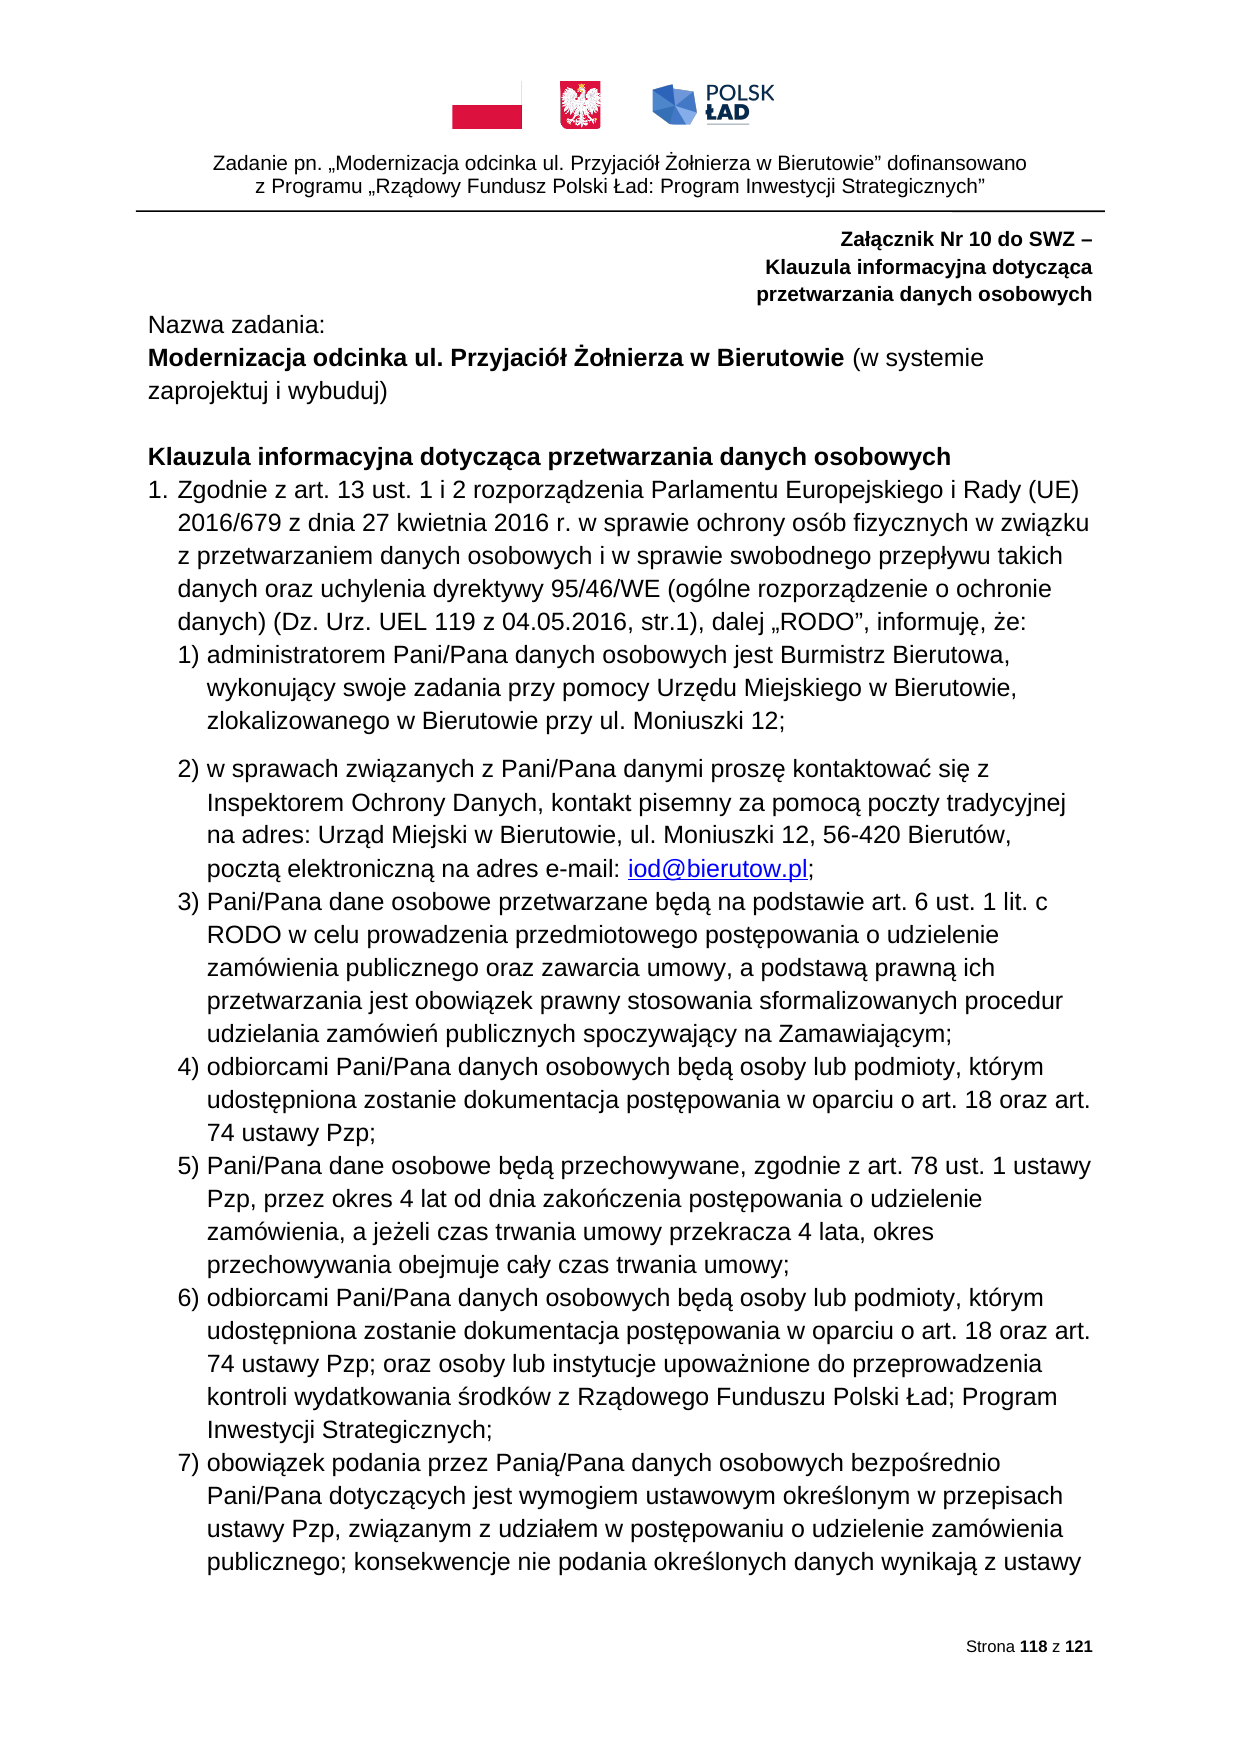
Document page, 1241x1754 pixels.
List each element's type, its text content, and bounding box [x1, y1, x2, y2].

text Nazwa zadania: [148, 309, 1093, 338]
list odbiorcami Pani/Pana danych osobowych będą osoby lub podmioty, którym udostępniona zostanie dokumentacja postępowania w oparciu o art. 18 oraz art. 74 ustawy Pzp; [177, 1052, 1093, 1146]
text Modernizacja odcinka ul. Przyjaciół Żołnierza w Bierutowie (w systemie zaprojektuj i wybuduj) [148, 343, 1093, 404]
text Klauzula informacyjna dotycząca przetwarzania danych osobowych [148, 442, 1093, 470]
subtitle przetwarzania danych osobowych [148, 282, 1093, 306]
picture [450, 81, 600, 129]
list w sprawach związanych z Pani/Pana danymi proszę kontaktować się z Inspektorem Ochrony Danych, kontakt pisemny za pomocą poczty tradycyjnej na adres: Urząd Miejski w Bierutowie, ul. Moniuszki 12, 56-420 Bierutów, pocztą elektroniczną na adres e-mail: iod@bierutow.pl; [177, 754, 1093, 882]
list Zgodnie z art. 13 ust. 1 i 2 rozporządzenia Parlamentu Europejskiego i Rady (UE) 2016/679 z dnia 27 kwietnia 2016 r. w sprawie ochrony osób fizycznych w związku z przetwarzaniem danych osobowych i w sprawie swobodnego przepływu takich danych oraz uchylenia dyrektywy 95/46/WE (ogólne rozporządzenie o ochronie danych) (Dz. Urz. UEL 119 z 04.05.2016, str.1), dalej „RODO”, informuję, że: [148, 475, 1093, 636]
subtitle Klauzula informacyjna dotycząca [148, 254, 1093, 278]
list Pani/Pana dane osobowe przetwarzane będą na podstawie art. 6 ust. 1 lit. c RODO w celu prowadzenia przedmiotowego postępowania o udzielenie zamówienia publicznego oraz zawarcia umowy, a podstawą prawną ich przetwarzania jest obowiązek prawny stosowania sformalizowanych procedur udzielania zamówień publicznych spoczywający na Zamawiającym; [177, 887, 1093, 1047]
list Pani/Pana dane osobowe będą przechowywane, zgodnie z art. 78 ust. 1 ustawy Pzp, przez okres 4 lat od dnia zakończenia postępowania o udzielenie zamówienia, a jeżeli czas trwania umowy przekracza 4 lata, okres przechowywania obejmuje cały czas trwania umowy; [177, 1151, 1093, 1278]
subtitle Załącznik Nr 10 do SWZ – [148, 227, 1093, 251]
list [177, 1448, 1093, 1576]
list administratorem Pani/Pana danych osobowych jest Burmistrz Bierutowa, wykonujący swoje zadania przy pomocy Urzędu Miejskiego w Bierutowie, zlokalizowanego w Bierutowie przy ul. Moniuszki 12; [177, 640, 1093, 734]
picture [652, 84, 774, 125]
list odbiorcami Pani/Pana danych osobowych będą osoby lub podmioty, którym udostępniona zostanie dokumentacja postępowania w oparciu o art. 18 oraz art. 74 ustawy Pzp; oraz osoby lub instytucje upoważnione do przeprowadzenia kontroli wydatkowania środków z Rządowego Funduszu Polski Ład; Program Inwestycji Strategicznych; [177, 1283, 1093, 1444]
